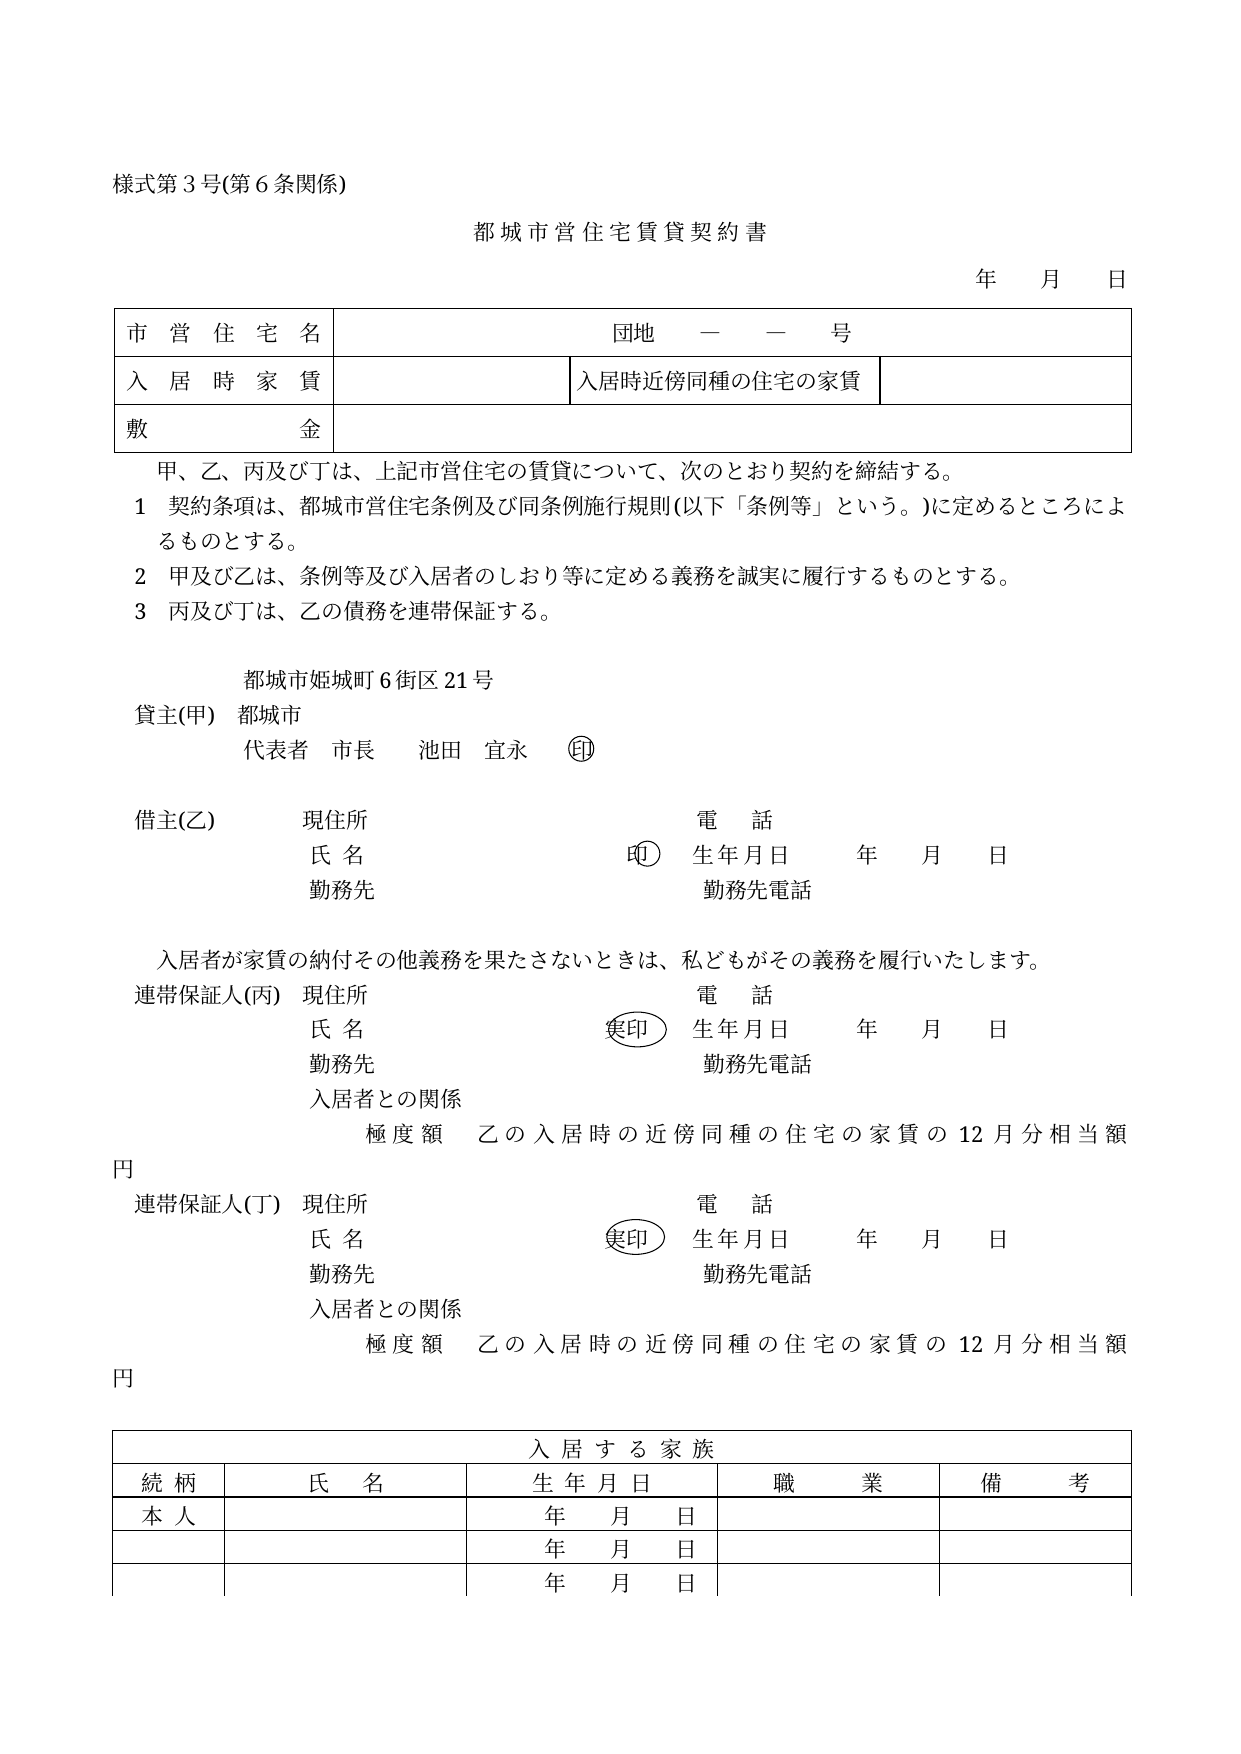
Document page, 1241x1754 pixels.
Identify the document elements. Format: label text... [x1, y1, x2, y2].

table_cell 本人 [113, 1498, 224, 1530]
text 代表者 市長 池田 宜永 印 [112, 732, 1128, 767]
table_cell [940, 1531, 1131, 1563]
text 甲、乙、丙及び丁は、上記市営住宅の賃貸について、次のとおり契約を締結する。 [112, 453, 1128, 488]
text 氏名 実印 生年月日 年 月 日 [610, 1221, 663, 1253]
text 貸主(甲) 都城市 [112, 697, 1128, 732]
table_header 入居する家族 [113, 1431, 1131, 1463]
text 極度額 乙の入居時の近傍同種の住宅の家賃の12月分相当額 円 [112, 1116, 1128, 1186]
table_cell 生年月日 [467, 1464, 717, 1496]
table_header 団地 ― ― 号 [334, 309, 1131, 356]
text 氏名 実印 生年月日 年 月 日 [112, 1220, 626, 1255]
table_cell [718, 1531, 939, 1563]
text 都城市営住宅賃貸契約書 [112, 213, 1128, 248]
table_cell 入居時家賃 [115, 357, 333, 404]
table_cell 敷金 [115, 405, 333, 452]
text 借主(乙) 現住所 電話 [112, 802, 1128, 837]
table_cell [940, 1498, 1131, 1530]
text 入居者との関係 [112, 1290, 1128, 1325]
table_cell [334, 405, 1131, 452]
table_cell [225, 1564, 466, 1596]
table_cell 年 月 日 [467, 1531, 717, 1563]
text 氏名 印 生年月日 年 月 日 [112, 837, 1128, 871]
text 極度額 乙の入居時の近傍同種の住宅の家賃の12月分相当額 円 [112, 1325, 1128, 1395]
text 勤務先 勤務先電話 [112, 1255, 1128, 1290]
text 氏名 実印 生年月日 年 月 日 [112, 1011, 631, 1046]
text 連帯保証人(丁) 現住所 電話 [112, 1186, 1128, 1220]
text 年 月 日 [112, 261, 1128, 295]
table_cell 続柄 [113, 1464, 224, 1496]
table_cell 氏名 [225, 1464, 466, 1496]
text 1 契約条項は、都城市営住宅条例及び同条例施行規則(以下「条例等」という。)に定めるところによるものとする。 [112, 488, 1128, 557]
table_cell [113, 1564, 224, 1596]
table_cell [718, 1564, 939, 1596]
text 勤務先 勤務先電話 [112, 1046, 1128, 1081]
table_cell [718, 1498, 939, 1530]
table_cell [113, 1531, 224, 1563]
text 氏名 実印 生年月日 年 月 日 [644, 1011, 1128, 1046]
table_cell 職 業 [718, 1464, 939, 1496]
text 様式第３号(第６条関係) [112, 166, 1128, 201]
text 都城市姫城町6街区21号 [112, 662, 1128, 697]
text 連帯保証人(丙) 現住所 電話 [112, 976, 1128, 1011]
text 3 丙及び丁は、乙の債務を連帯保証する。 [112, 592, 1128, 627]
table_cell [940, 1564, 1131, 1596]
text 氏名 実印 生年月日 年 月 日 [613, 1013, 665, 1046]
table_cell 備 考 [940, 1464, 1131, 1496]
table_cell 年 月 日 [467, 1564, 717, 1596]
table_cell [225, 1531, 466, 1563]
text 入居者が家賃の納付その他義務を果たさないときは、私どもがその義務を履行いたします。 [112, 941, 1128, 976]
text 勤務先 勤務先電話 [112, 871, 1128, 906]
text 2 甲及び乙は、条例等及び入居者のしおり等に定める義務を誠実に履行するものとする。 [112, 557, 1128, 592]
table_cell [334, 357, 569, 404]
text 氏名 実印 生年月日 年 月 日 [645, 1220, 1128, 1255]
table_cell 入居時近傍同種の住宅の家賃 [571, 357, 879, 404]
table_cell [225, 1498, 466, 1530]
table_cell [881, 357, 1131, 404]
table_cell 年 月 日 [467, 1498, 717, 1530]
table_header 市営住宅名 [115, 309, 333, 356]
text 入居者との関係 [112, 1081, 1128, 1116]
